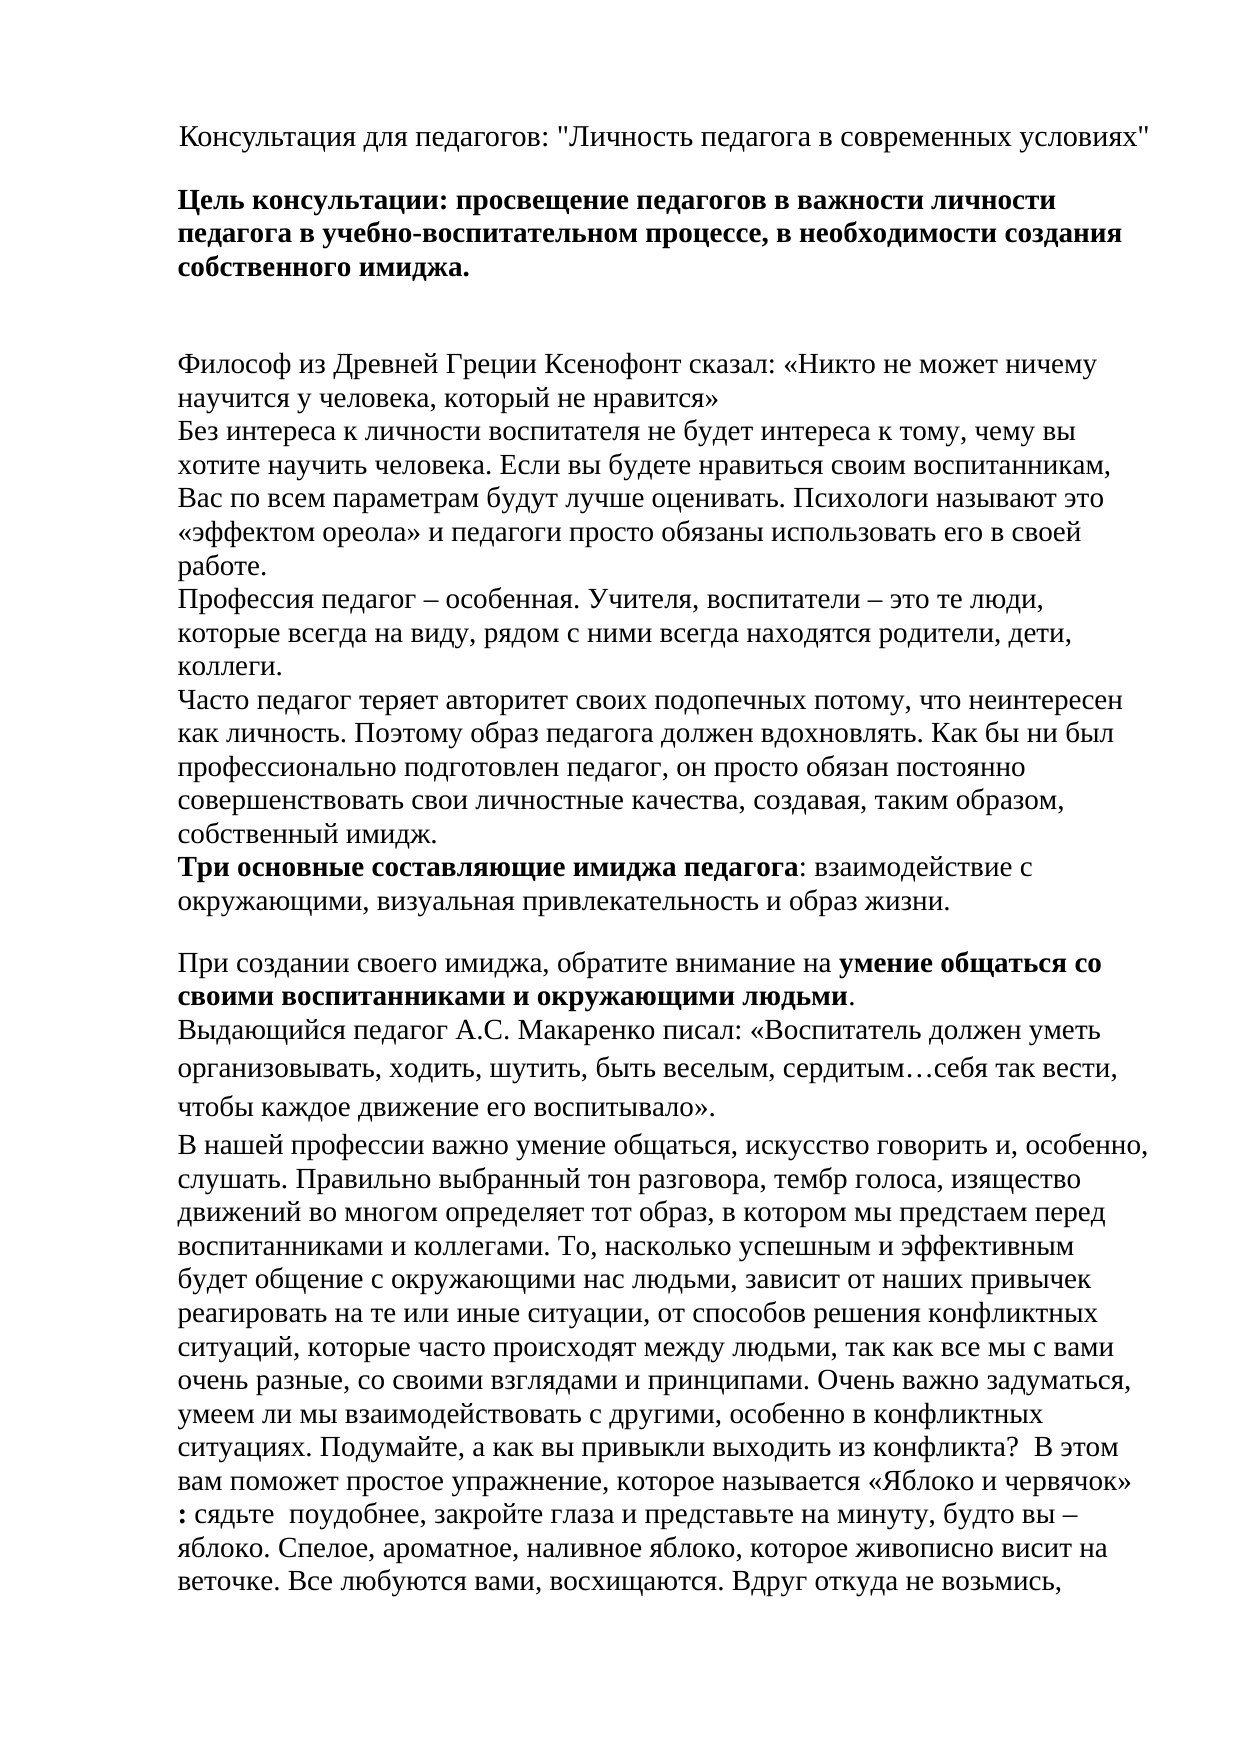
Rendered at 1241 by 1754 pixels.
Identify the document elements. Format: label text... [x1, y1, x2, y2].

text Часто педагог теряет авторитет своих подопечных потому, что неинтересен как личность. Поэтому образ педагога должен вдохновлять. Как бы ни был профессионально подготовлен педагог, он просто обязан постоянно совершенствовать свои личностные качества, создавая, таким образом, собственный имидж. [177, 682, 1152, 849]
text Три основные составляющие имиджа педагога: взаимодействие с окружающими, визуальная привлекательность и образ жизни. [177, 849, 1152, 945]
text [177, 1496, 1152, 1597]
text Профессия педагог – особенная. Учителя, воспитатели – это те люди, которые всегда на виду, рядом с ними всегда находятся родители, дети, коллеги. [177, 581, 1152, 682]
text Выдающийся педагог А.С. Макаренко писал: «Воспитатель должен уметь организовывать, ходить, шутить, быть веселым, сердитым…себя так вести, чтобы каждое движение его воспитывало». [177, 1012, 1152, 1122]
text Без интереса к личности воспитателя не будет интереса к тому, чему вы хотите научить человека. Если вы будете нравиться своим воспитанникам, Вас по всем параметрам будут лучше оценивать. Психологи называют это «эффектом ореола» и педагоги просто обязаны использовать его в своей работе. [177, 413, 1152, 581]
text Философ из Древней Греции Ксенофонт сказал: «Никто не может ничему научится у человека, который не нравится» [177, 346, 1152, 413]
text Цель консультации: просвещение педагогов в важности личности педагога в учебно-воспитательном процессе, в необходимости создания собственного имиджа. [177, 182, 1152, 283]
text Консультация для педагогов: "Личность педагога в современных условиях" [177, 118, 1152, 153]
text В нашей профессии важно умение общаться, искусство говорить и, особенно, слушать. Правильно выбранный тон разговора, тембр голоса, изящество движений во многом определяет тот образ, в котором мы предстаем перед воспитанниками и коллегами. То, насколько успешным и эффективным будет общение с окружающими нас людьми, зависит от наших привычек реагировать на те или иные ситуации, от способов решения конфликтных ситуаций, которые часто происходят между людьми, так как все мы с вами очень разные, со своими взглядами и принципами. Очень важно задуматься, умеем ли мы взаимодействовать с другими, особенно в конфликтных ситуациях. Подумайте, а как вы привыкли выходить из конфликта? В этом вам поможет простое упражнение, которое называется «Яблоко и червячок» [177, 1127, 1152, 1496]
text При создании своего имиджа, обратите внимание на умение общаться со своими воспитанниками и окружающими людьми. [177, 945, 1152, 1012]
